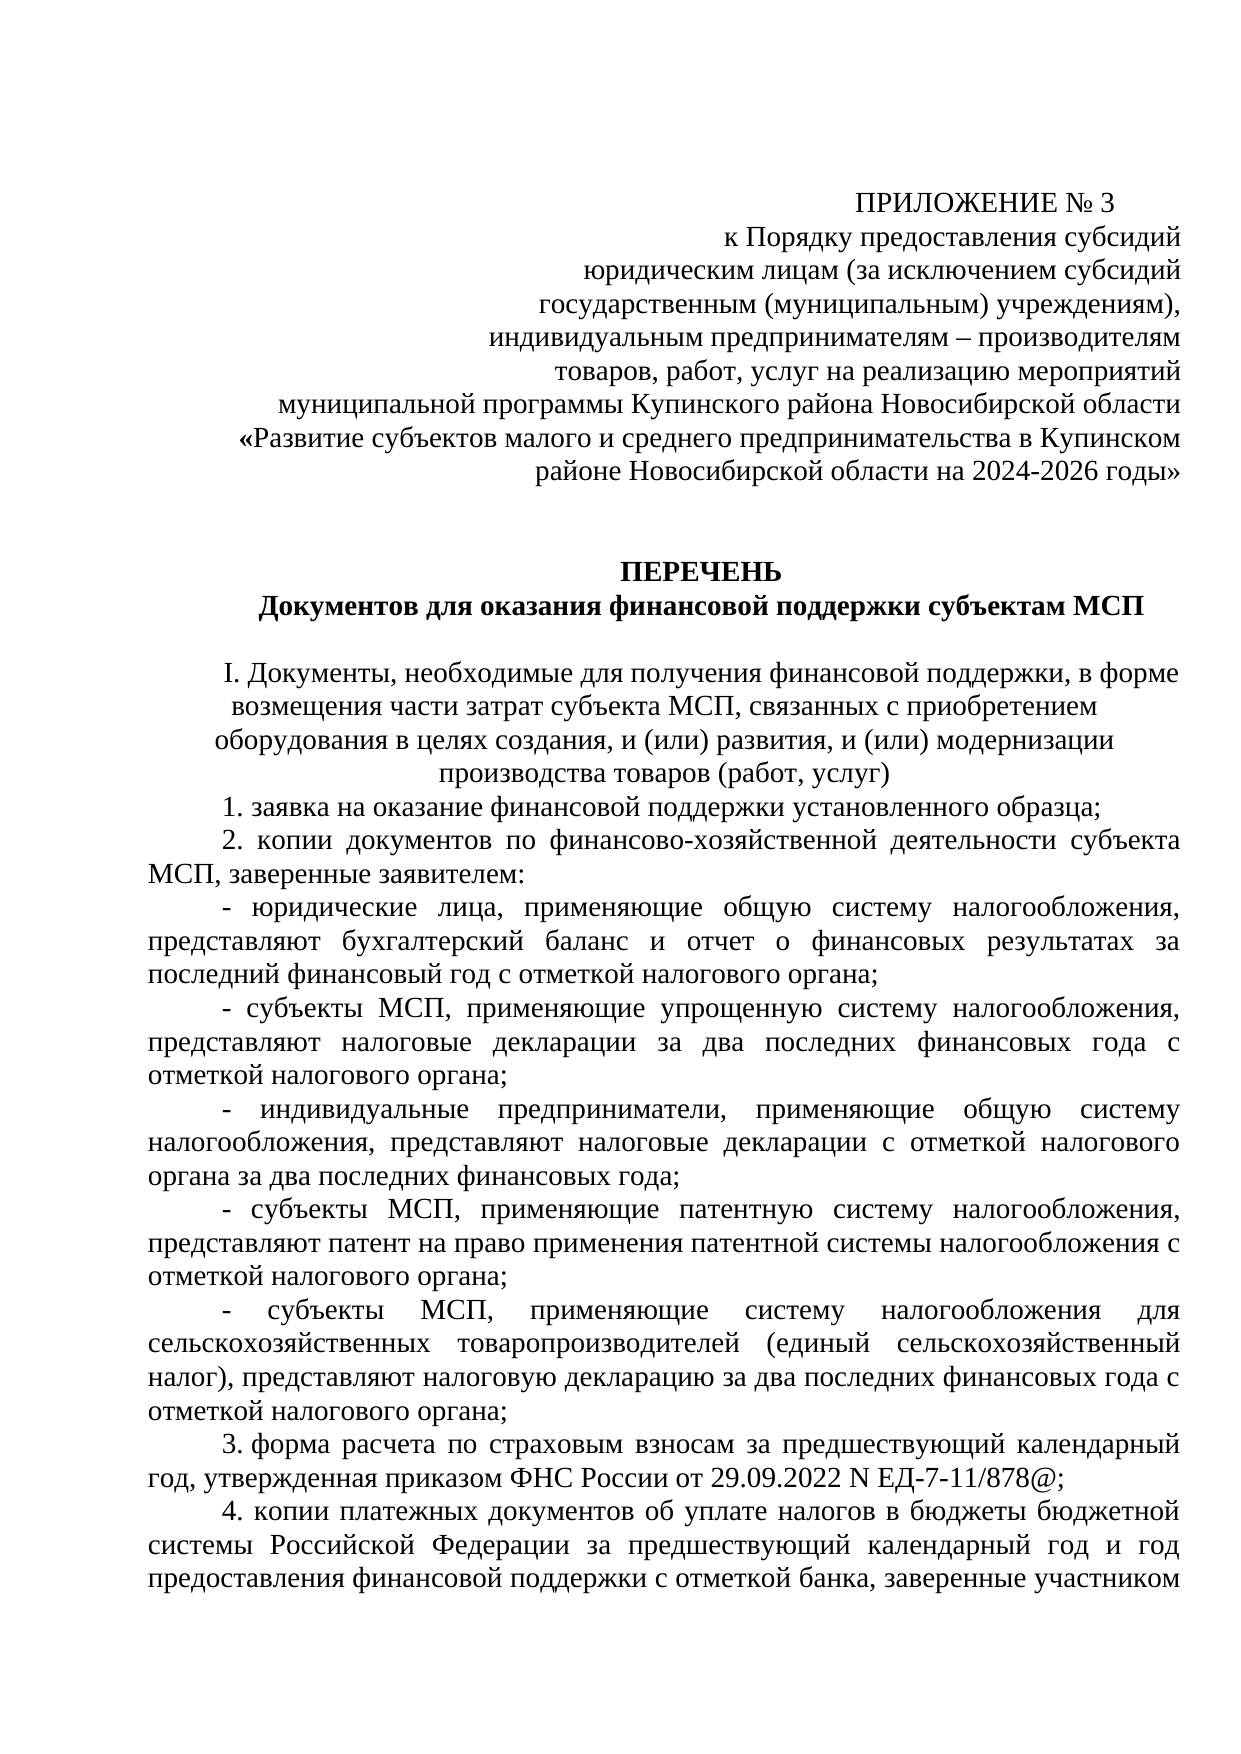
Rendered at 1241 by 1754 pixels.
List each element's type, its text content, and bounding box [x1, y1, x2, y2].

text Документов для оказания финансовой поддержки субъектам МСП [148, 588, 1181, 621]
text 2. копии документов по финансово-хозяйственной деятельности субъекта МСП, заверенные заявителем: [148, 822, 1181, 889]
text ПЕРЕЧЕНЬ [148, 554, 1181, 588]
text - субъекты МСП, применяющие систему налогообложения для сельскохозяйственных товаропроизводителей (единый сельскохозяйственный налог), представляют налоговую декларацию за два последних финансовых года с отметкой налогового органа; [148, 1292, 1181, 1426]
text - индивидуальные предприниматели, применяющие общую систему налогообложения, представляют налоговые декларации с отметкой налогового органа за два последних финансовых года; [148, 1091, 1181, 1191]
text 3. форма расчета по страховым взносам за предшествующий календарный год, утвержденная приказом ФНС России от 29.09.2022 N ЕД-7-11/878@; [148, 1426, 1181, 1493]
text товаров, работ, услуг на реализацию мероприятий [148, 353, 1181, 386]
text юридическим лицам (за исключением субсидий [148, 252, 1181, 286]
text государственным (муниципальным) учреждениям), [148, 286, 1181, 319]
text - юридические лица, применяющие общую систему налогообложения, представляют бухгалтерский баланс и отчет о финансовых результатах за последний финансовый год с отметкой налогового органа; [148, 889, 1181, 990]
text - субъекты МСП, применяющие патентную систему налогообложения, представляют патент на право применения патентной системы налогообложения с отметкой налогового органа; [148, 1191, 1181, 1292]
text муниципальной программы Купинского района Новосибирской области «Развитие субъектов малого и среднего предпринимательства в Купинском районе Новосибирской области на 2024-2026 годы» [148, 386, 1181, 487]
text ПРИЛОЖЕНИЕ № 3 [148, 185, 1181, 219]
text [148, 1493, 1181, 1594]
text I. Документы, необходимые для получения финансовой поддержки, в форме возмещения части затрат субъекта МСП, связанных с приобретением оборудования в целях создания, и (или) развития, и (или) модернизации производства товаров (работ, услуг) [148, 655, 1181, 789]
text 1. заявка на оказание финансовой поддержки установленного образца; [148, 789, 1181, 822]
text индивидуальным предпринимателям – производителям [148, 319, 1181, 353]
text - субъекты МСП, применяющие упрощенную систему налогообложения, представляют налоговые декларации за два последних финансовых года с отметкой налогового органа; [148, 990, 1181, 1091]
text к Порядку предоставления субсидий [148, 219, 1181, 252]
